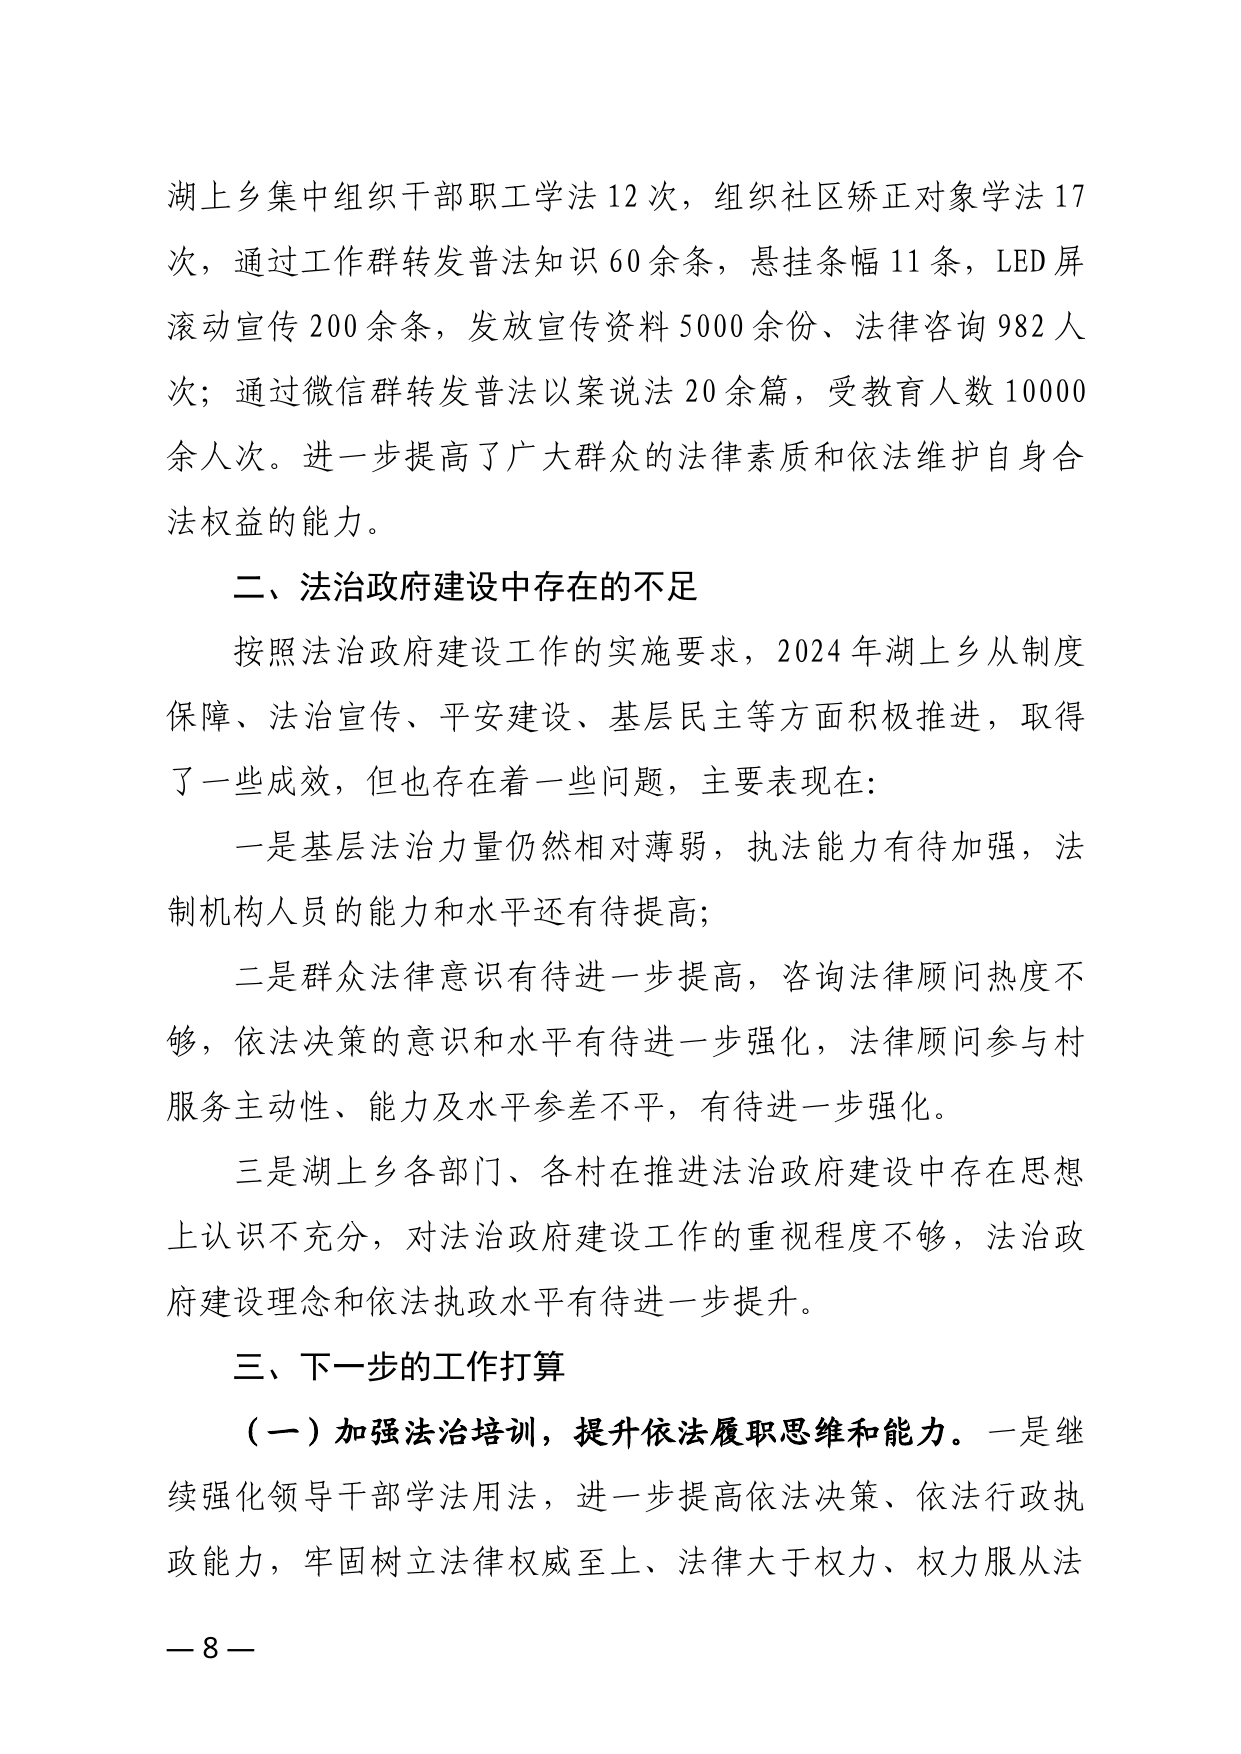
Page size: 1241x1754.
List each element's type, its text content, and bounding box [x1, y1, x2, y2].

text 三是湖上乡各部门、各村在推进法治政府建设中存在思想上认识不充分，对法治政府建设工作的重视程度不够，法治政府建设理念和依法执政水平有待进一步提升。 [165, 1137, 1087, 1332]
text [165, 1397, 1087, 1592]
text 按照法治政府建设工作的实施要求，2024年湖上乡从制度保障、法治宣传、平安建设、基层民主等方面积极推进，取得了一些成效，但也存在着一些问题，主要表现在： [165, 617, 1087, 812]
text 三、下一步的工作打算 [165, 1332, 1087, 1397]
text 二、法治政府建设中存在的不足 [165, 552, 1087, 617]
text 二是群众法律意识有待进一步提高，咨询法律顾问热度不够，依法决策的意识和水平有待进一步强化，法律顾问参与村服务主动性、能力及水平参差不平，有待进一步强化。 [165, 942, 1087, 1137]
text 一是基层法治力量仍然相对薄弱，执法能力有待加强，法制机构人员的能力和水平还有待提高； [165, 812, 1087, 942]
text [165, 162, 1087, 552]
